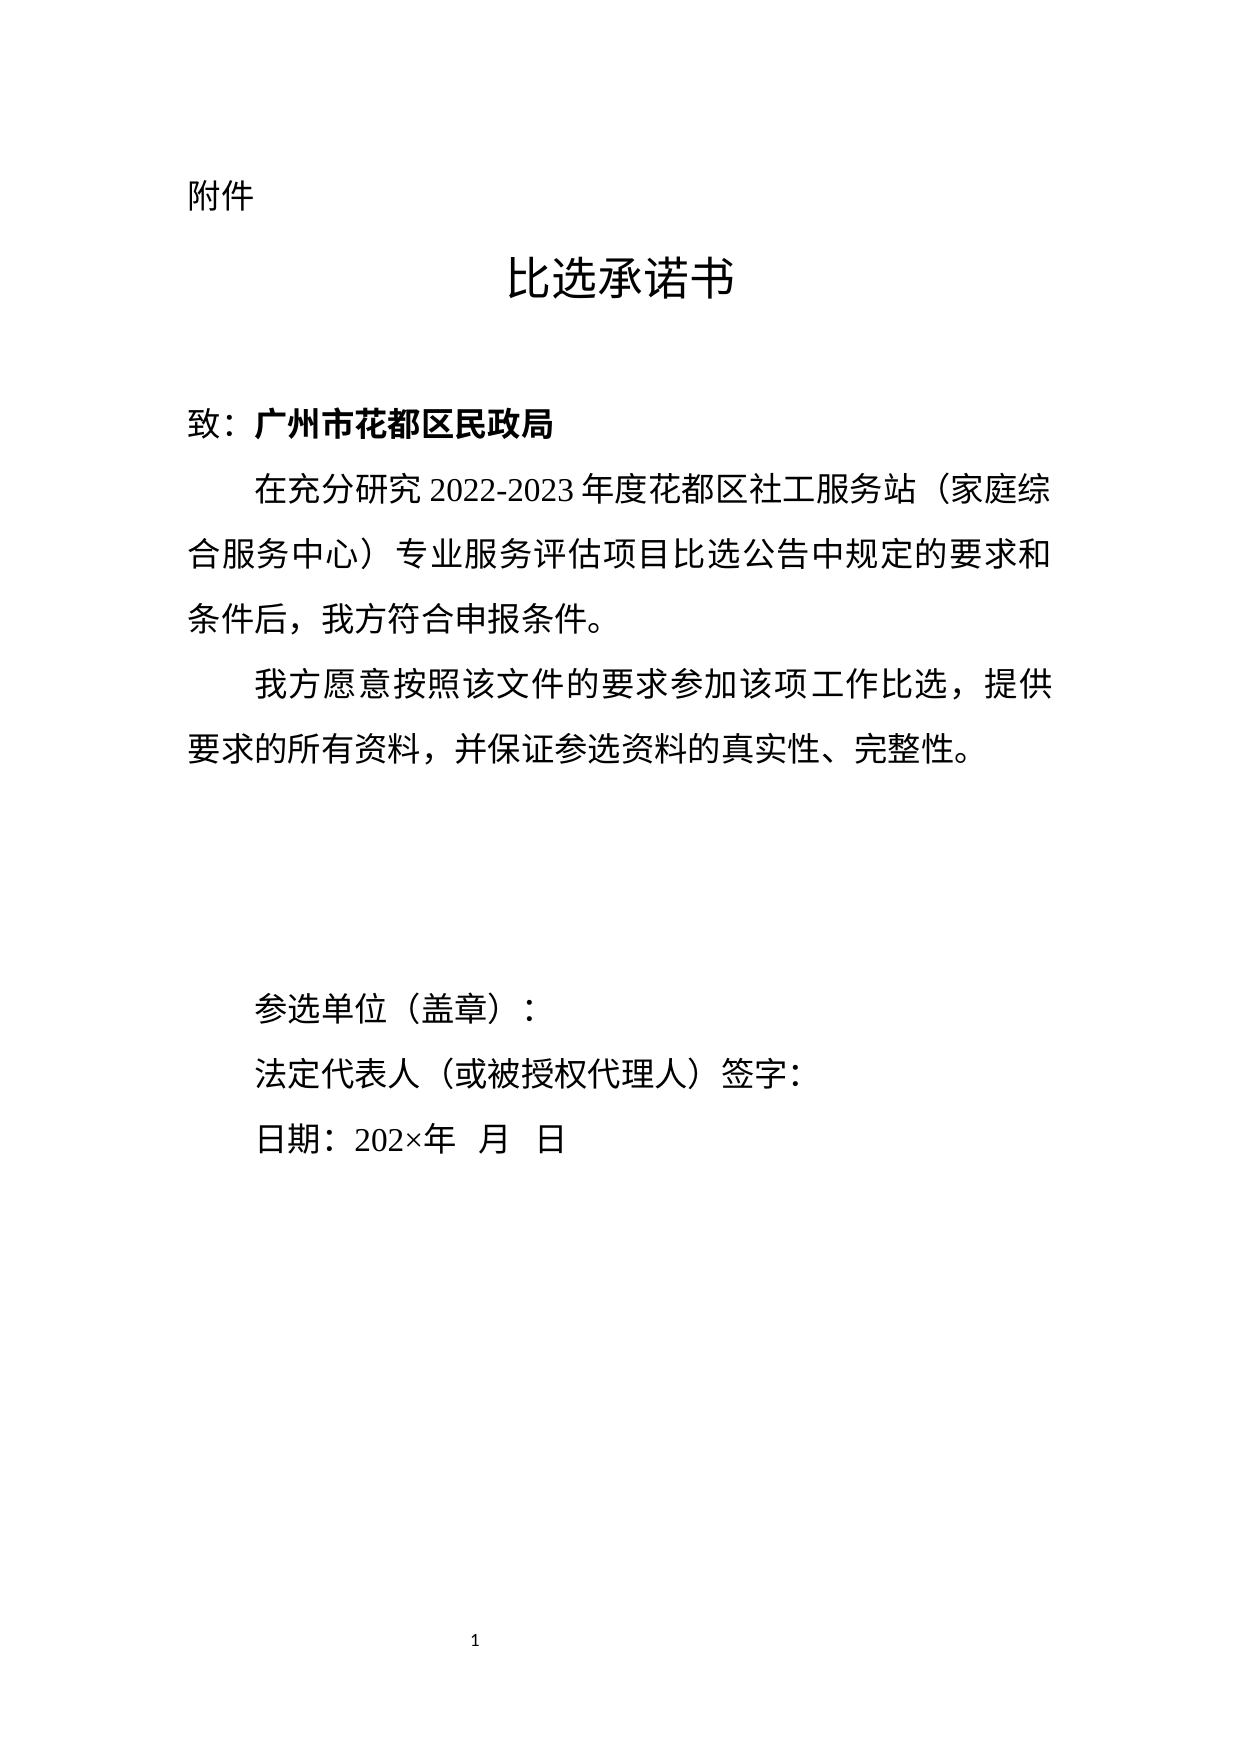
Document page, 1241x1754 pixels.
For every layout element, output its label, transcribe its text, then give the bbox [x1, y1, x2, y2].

text 日期：202×年 月 日 [187, 1104, 1053, 1169]
text 在充分研究2022-2023年度花都区社工服务站（家庭综合服务中心）专业服务评估项目比选公告中规定的要求和条件后，我方符合申报条件。 [187, 454, 1053, 649]
text 我方愿意按照该文件的要求参加该项工作比选，提供要求的所有资料，并保证参选资料的真实性、完整性。 [187, 649, 1053, 779]
text 致：广州市花都区民政局 [187, 389, 1053, 454]
text 比选承诺书 [187, 227, 1053, 324]
text 法定代表人（或被授权代理人）签字： [187, 1039, 1053, 1104]
text 参选单位（盖章）： [187, 974, 1053, 1039]
text 附件 [187, 162, 1053, 227]
